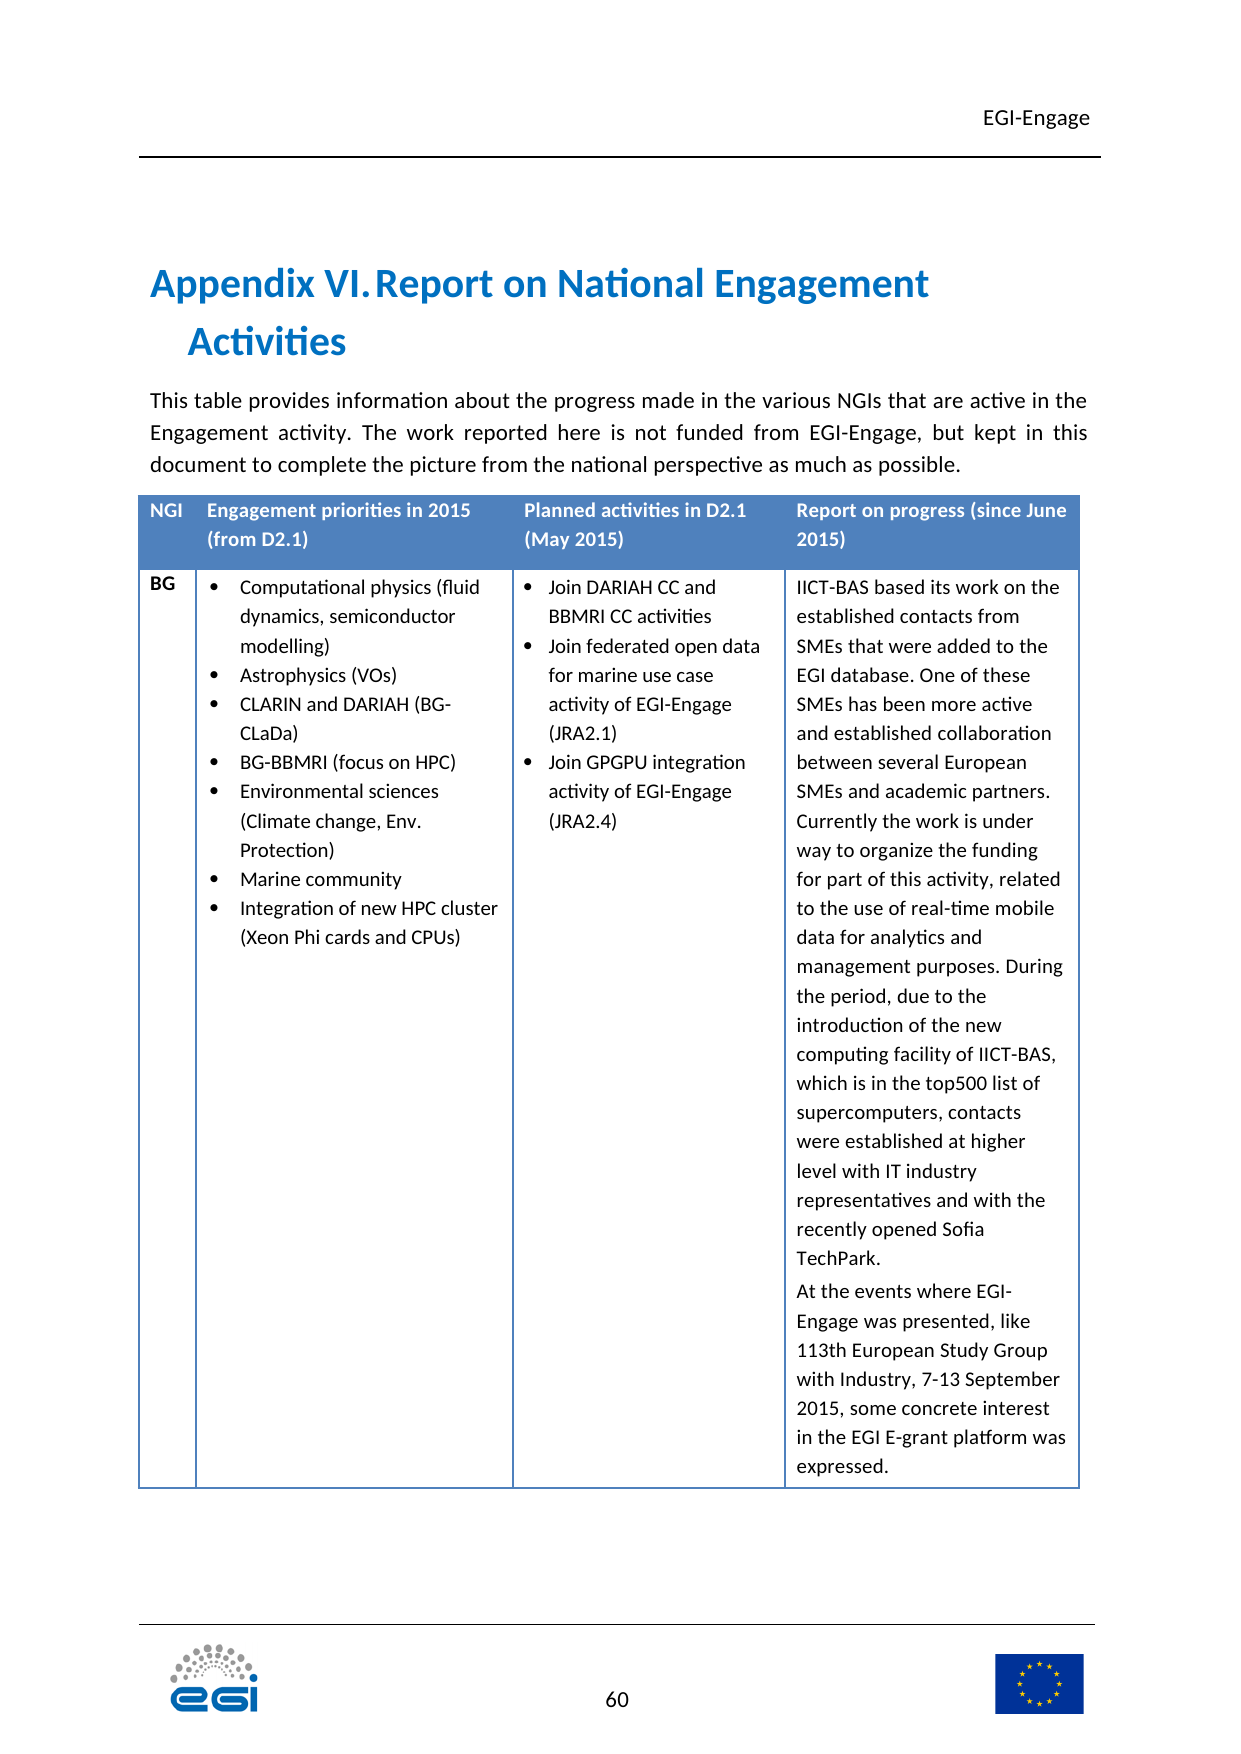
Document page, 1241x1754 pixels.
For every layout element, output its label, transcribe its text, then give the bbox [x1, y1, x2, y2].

picture [995, 1654, 1084, 1714]
table_cell Computational physics (fluid dynamics, semiconductor modelling) Astrophysics (VOs) CLARIN and DARIAH (BG-CLaDa) BG-BBMRI (focus on HPC) Environmental sciences (Climate change, Env. Protection) Marine community Integration of new HPC cluster (Xeon Phi cards and CPUs) [197, 570, 512, 1487]
picture [150, 1642, 276, 1714]
table_header Report on progress (since June 2015) [785, 497, 1078, 568]
table_header Engagement priorities in 2015 (from D2.1) [196, 497, 513, 568]
text This table provides information about the progress made in the various NGIs that are active in the Engagement activity. The work reported here is not funded from EGI-Engage, but kept in this document to complete the picture from the national perspective as much as possible. [150, 386, 1090, 478]
table_cell IICT-BAS based its work on the established contacts from SMEs that were added to the EGI database. One of these SMEs has been more active and established collaboration between several European SMEs and academic partners. Currently the work is under way to organize the funding for part of this activity, related to the use of real-time mobile data for analytics and management purposes. During the period, due to the introduction of the new computing facility of IICT-BAS, which is in the top500 list of supercomputers, contacts were established at higher level with IT industry representatives and with the recently opened Sofia TechPark. At the events where EGI-Engage was presented, like 113th European Study Group with Industry, 7-13 September 2015, some concrete interest in the EGI E-grant platform was expressed. [786, 570, 1078, 1487]
text Report on National Engagement Activities [150, 257, 1090, 366]
table_header Planned activities in D2.1 (May 2015) [513, 497, 785, 568]
table_cell Join DARIAH CC and BBMRI CC activities Join federated open data for marine use case activity of EGI-Engage (JRA2.1) Join GPGPU integration activity of EGI-Engage (JRA2.4) [514, 570, 784, 1487]
table_cell BG [140, 570, 195, 1487]
table_header NGI [140, 497, 196, 568]
